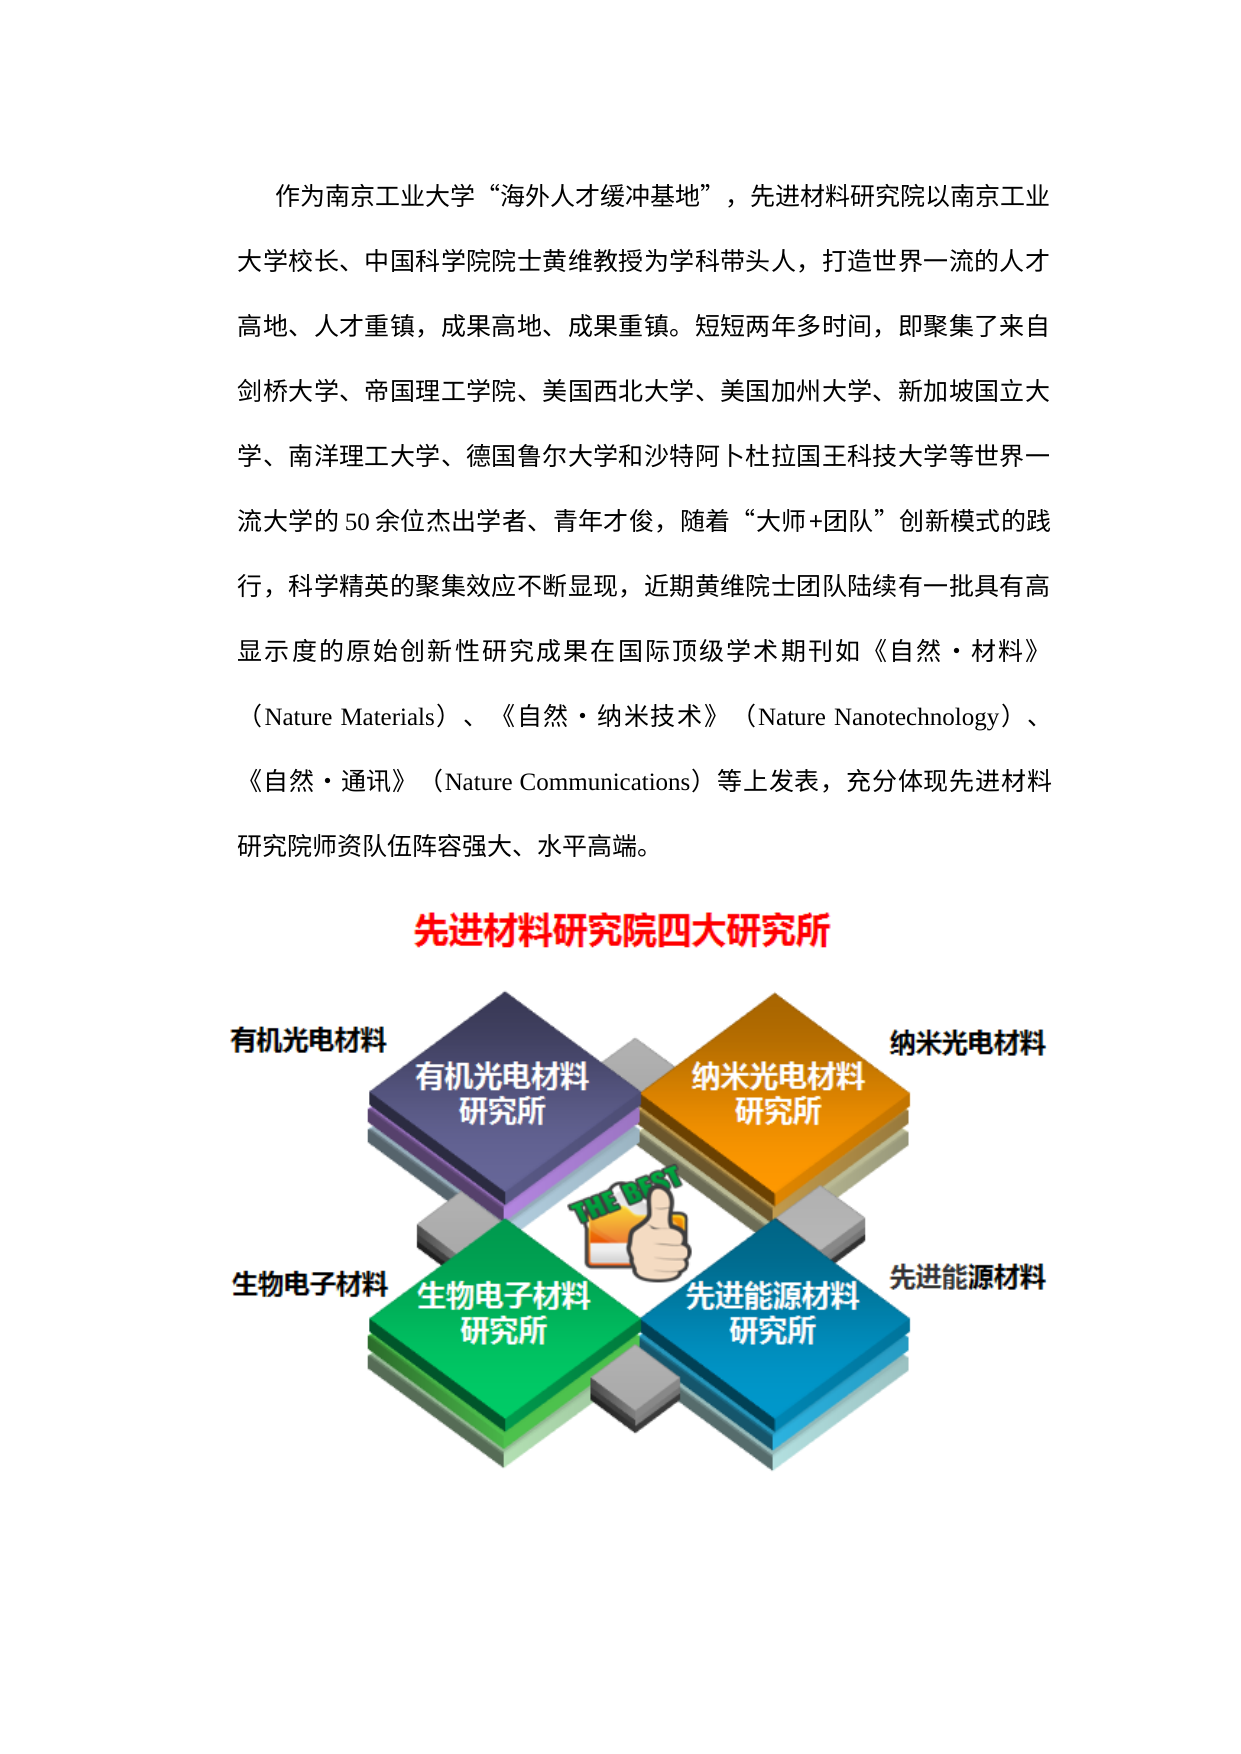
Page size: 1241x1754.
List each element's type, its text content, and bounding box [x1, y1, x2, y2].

text 作为南京工业大学“海外人才缓冲基地”，先进材料研究院以南京工业大学校长、中国科学院院士黄维教授为学科带头人，打造世界一流的人才高地、人才重镇，成果高地、成果重镇。短短两年多时间，即聚集了来自剑桥大学、帝国理工学院、美国西北大学、美国加州大学、新加坡国立大学、南洋理工大学、德国鲁尔大学和沙特阿卜杜拉国王科技大学等世界一流大学的50余位杰出学者、青年才俊，随着“大师+团队”创新模式的践行，科学精英的聚集效应不断显现，近期黄维院士团队陆续有一批具有高显示度的原始创新性研究成果在国际顶级学术期刊如《自然•材料》（Nature Materials）、《自然•纳米技术》（Nature Nanotechnology）、《自然•通讯》（Nature Communications）等上发表，充分体现先进材料研究院师资队伍阵容强大、水平高端。 [238, 162, 1053, 877]
picture [209, 907, 1074, 1482]
